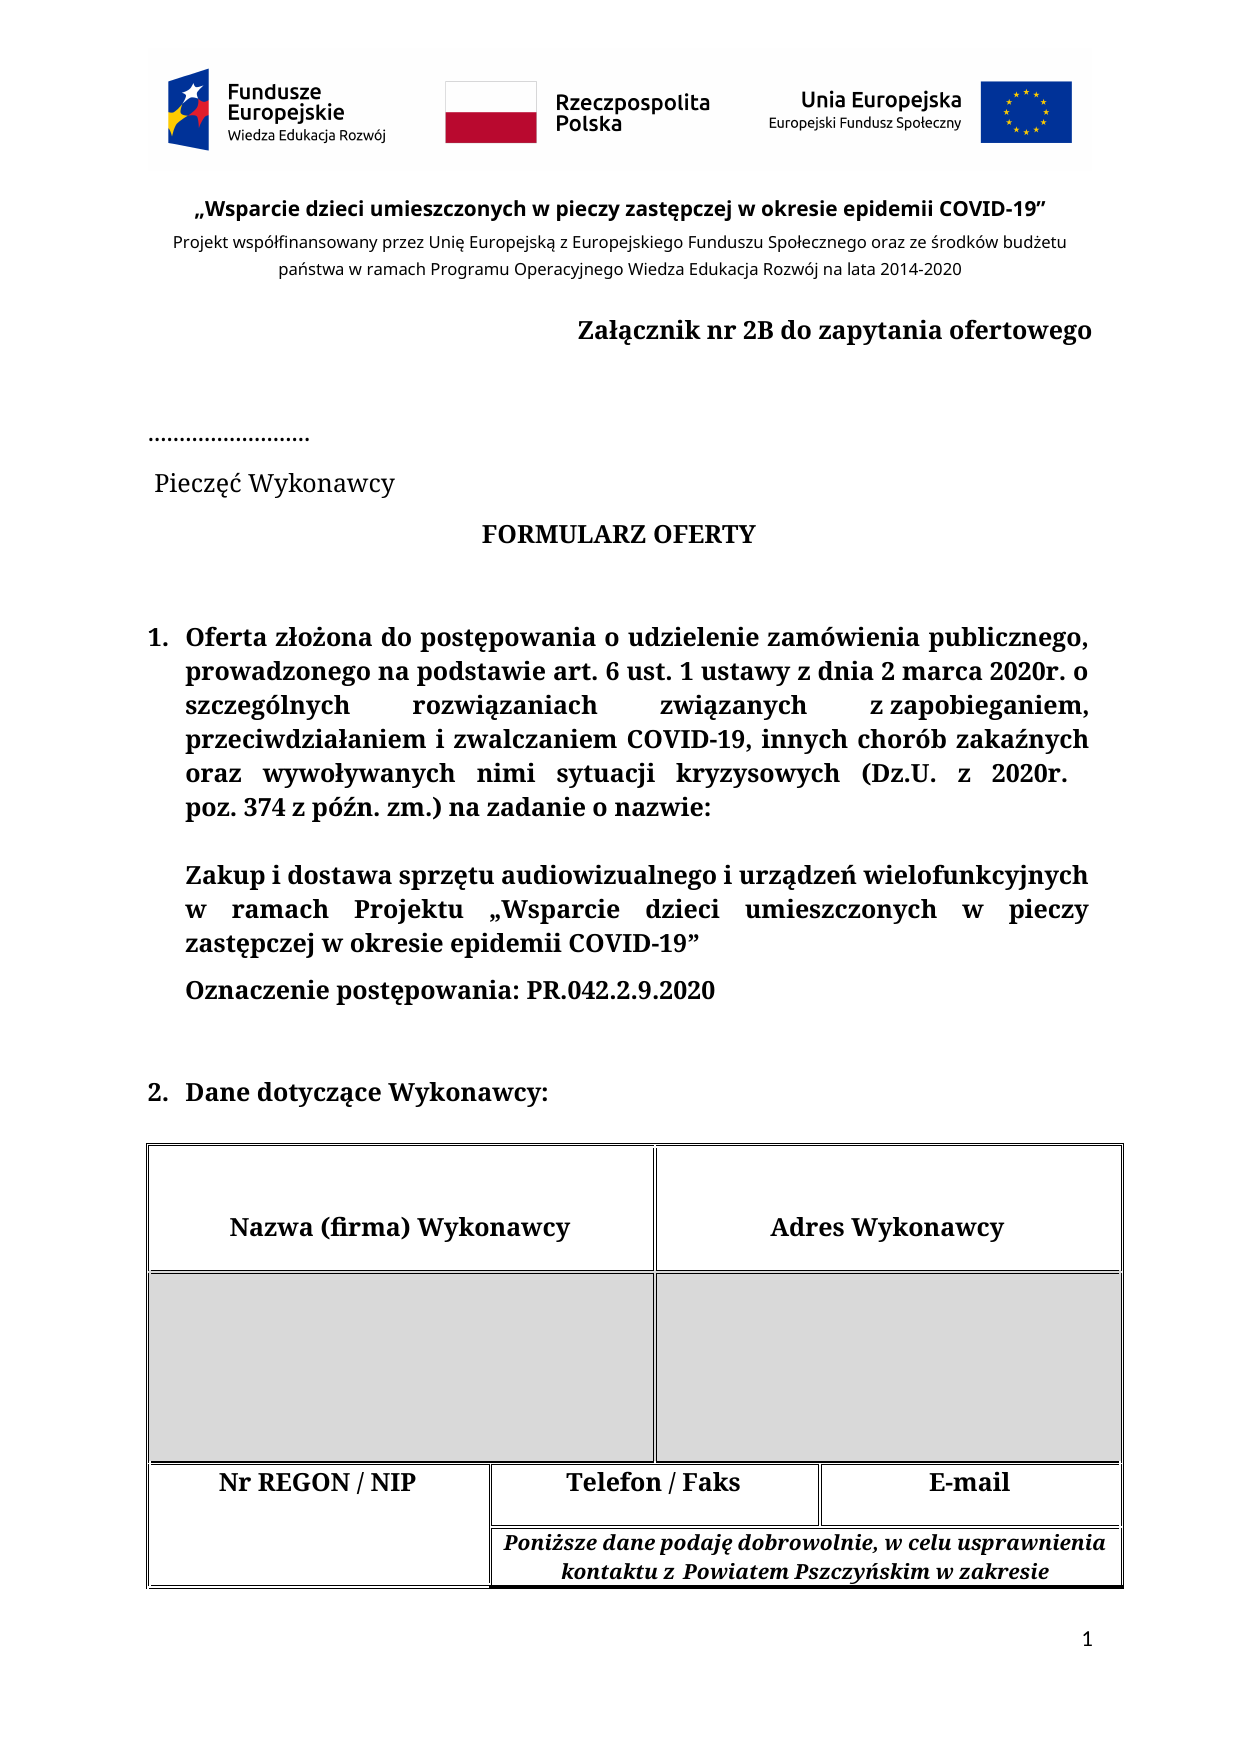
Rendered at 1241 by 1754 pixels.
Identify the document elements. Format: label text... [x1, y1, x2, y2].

text .......................... [148, 415, 1093, 449]
list Dane dotyczące Wykonawcy: [148, 1075, 1090, 1109]
text Oznaczenie postępowania: PR.042.2.9.2020 [185, 972, 1090, 1007]
table_cell Telefon / Faks [492, 1465, 818, 1525]
picture [148, 48, 1092, 171]
list Oferta złożona do postępowania o udzielenie zamówienia publicznego, prowadzonego na podstawie art. 6 ust. 1 ustawy z dnia 2 marca 2020r. o szczególnych rozwiązaniach związanych z zapobieganiem, przeciwdziałaniem i zwalczaniem COVID-19, innych chorób zakaźnych oraz wywoływanych nimi sytuacji kryzysowych (Dz.U. z 2020r. poz. 374 z późn. zm.) na zadanie o nazwie: [148, 619, 1090, 824]
text Zakup i dostawa sprzętu audiowizualnego i urządzeń wielofunkcyjnych w ramach Projektu „Wsparcie dzieci umieszczonych w pieczy zastępczej w okresie epidemii COVID-19” [185, 858, 1090, 960]
table_cell Poniższe dane podaję dobrowolnie, w celu usprawnienia kontaktu z Powiatem Pszczyńskim w zakresie prowadzonego postępowania [490, 1525, 1122, 1585]
table_cell [148, 1270, 655, 1461]
table_header Nazwa (firma) Wykonawcy [148, 1144, 655, 1270]
table_cell Nr REGON / NIP [149, 1461, 490, 1585]
text Pieczęć Wykonawcy [148, 466, 1093, 500]
text FORMULARZ OFERTY [148, 517, 1090, 551]
table_cell [655, 1270, 1122, 1461]
table_header Adres Wykonawcy [655, 1146, 1121, 1270]
text Załącznik nr 2B do zapytania ofertowego [148, 313, 1093, 347]
table_cell E-mail [822, 1461, 1121, 1525]
